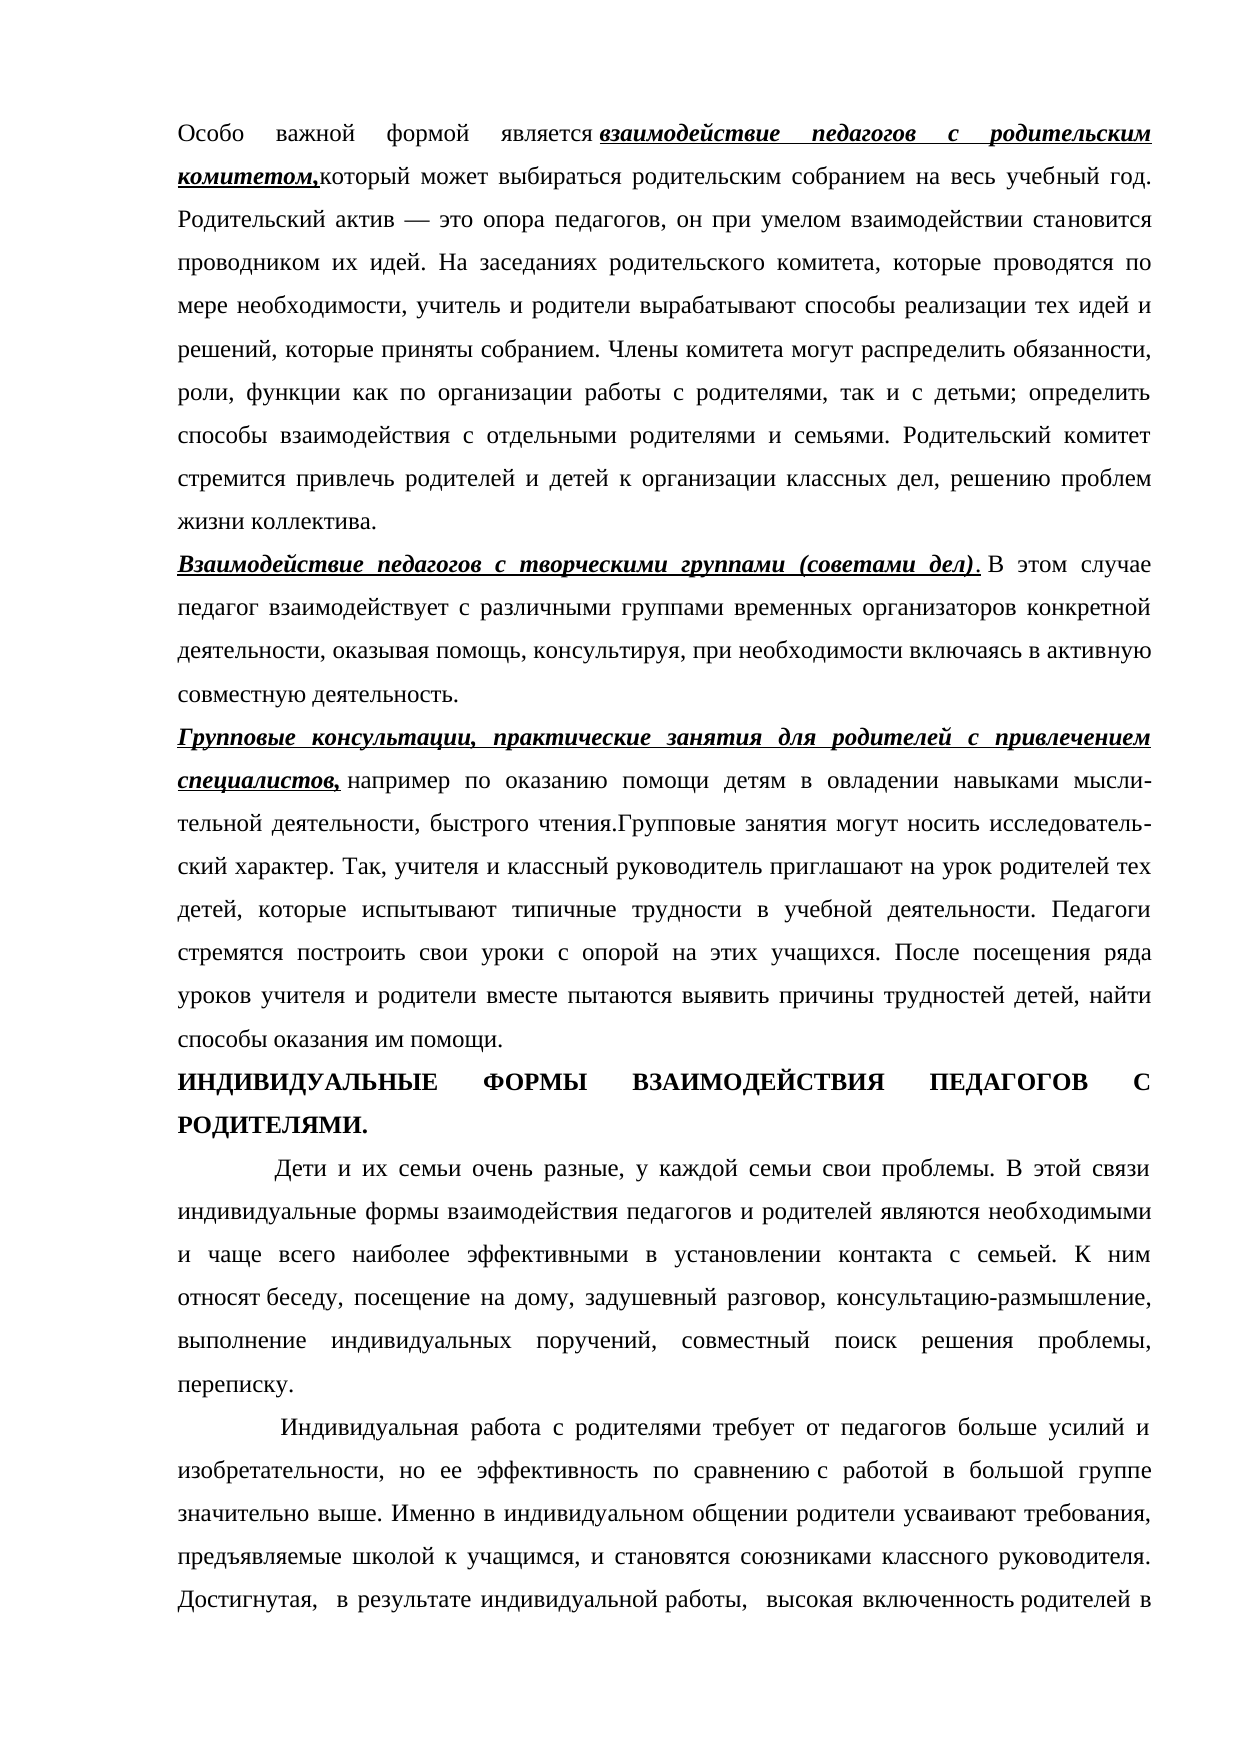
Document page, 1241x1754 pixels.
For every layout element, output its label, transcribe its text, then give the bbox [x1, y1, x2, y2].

text Особо важной формой является взаимодействие педагогов с родительским комитетом,который может выбираться родительским собранием на весь учебный год. Родительский актив — это опора педагогов, он при умелом взаимодействии становится проводником их идей. На заседаниях родительского комитета, которые проводятся по мере необходимости, учитель и родители вырабатывают способы реализации тех идей и решений, которые приняты собранием. Члены комитета могут распределить обязанности, роли, функции как по организации работы с родителями, так и с детьми; определить способы взаимодействия с отдельными родителями и семьями. Родительский комитет стремится привлечь родителей и детей к организации классных дел, решению проблем жизни коллектива. [177, 118, 1152, 535]
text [177, 1412, 1152, 1613]
text Групповые консультации, практические занятия для родителей с привлечением специалистов, например по оказанию помощи детям в овладении навыками мыслительной деятельности, быстрого чтения.Групповые занятия могут носить исследовательский характер. Так, учителя и классный руководитель приглашают на урок родителей тех детей, которые испытывают типичные трудности в учебной деятельности. Педагоги стремятся построить свои уроки с опорой на этих учащихся. После посещения ряда уроков учителя и родители вместе пытаются выявить причины трудностей детей, найти способы оказания им помощи. [177, 722, 1152, 1052]
text ИНДИВИДУАЛЬНЫЕ ФОРМЫ ВЗАИМОДЕЙСТВИЯ педагогов с родителями. [177, 1067, 1152, 1139]
text Взаимодействие педагогов с творческими группами (советами дел). В этом случае педагог взаимодействует с различными группами временных организаторов конкретной деятельности, оказывая помощь, консультируя, при необходимости включаясь в активную совместную деятельность. [177, 549, 1152, 707]
text Дети и их семьи очень разные, у каждой семьи свои проблемы. В этой связи индивидуальные формы взаимодействия педагогов и родителей являются необходимыми и чаще всего наиболее эффективными в установлении контакта с семьей. К ним относят беседу, посещение на дому, задушевный разговор, консультацию-размышление, выполнение индивидуальных поручений, совместный поиск решения проблемы, переписку. [177, 1153, 1152, 1397]
